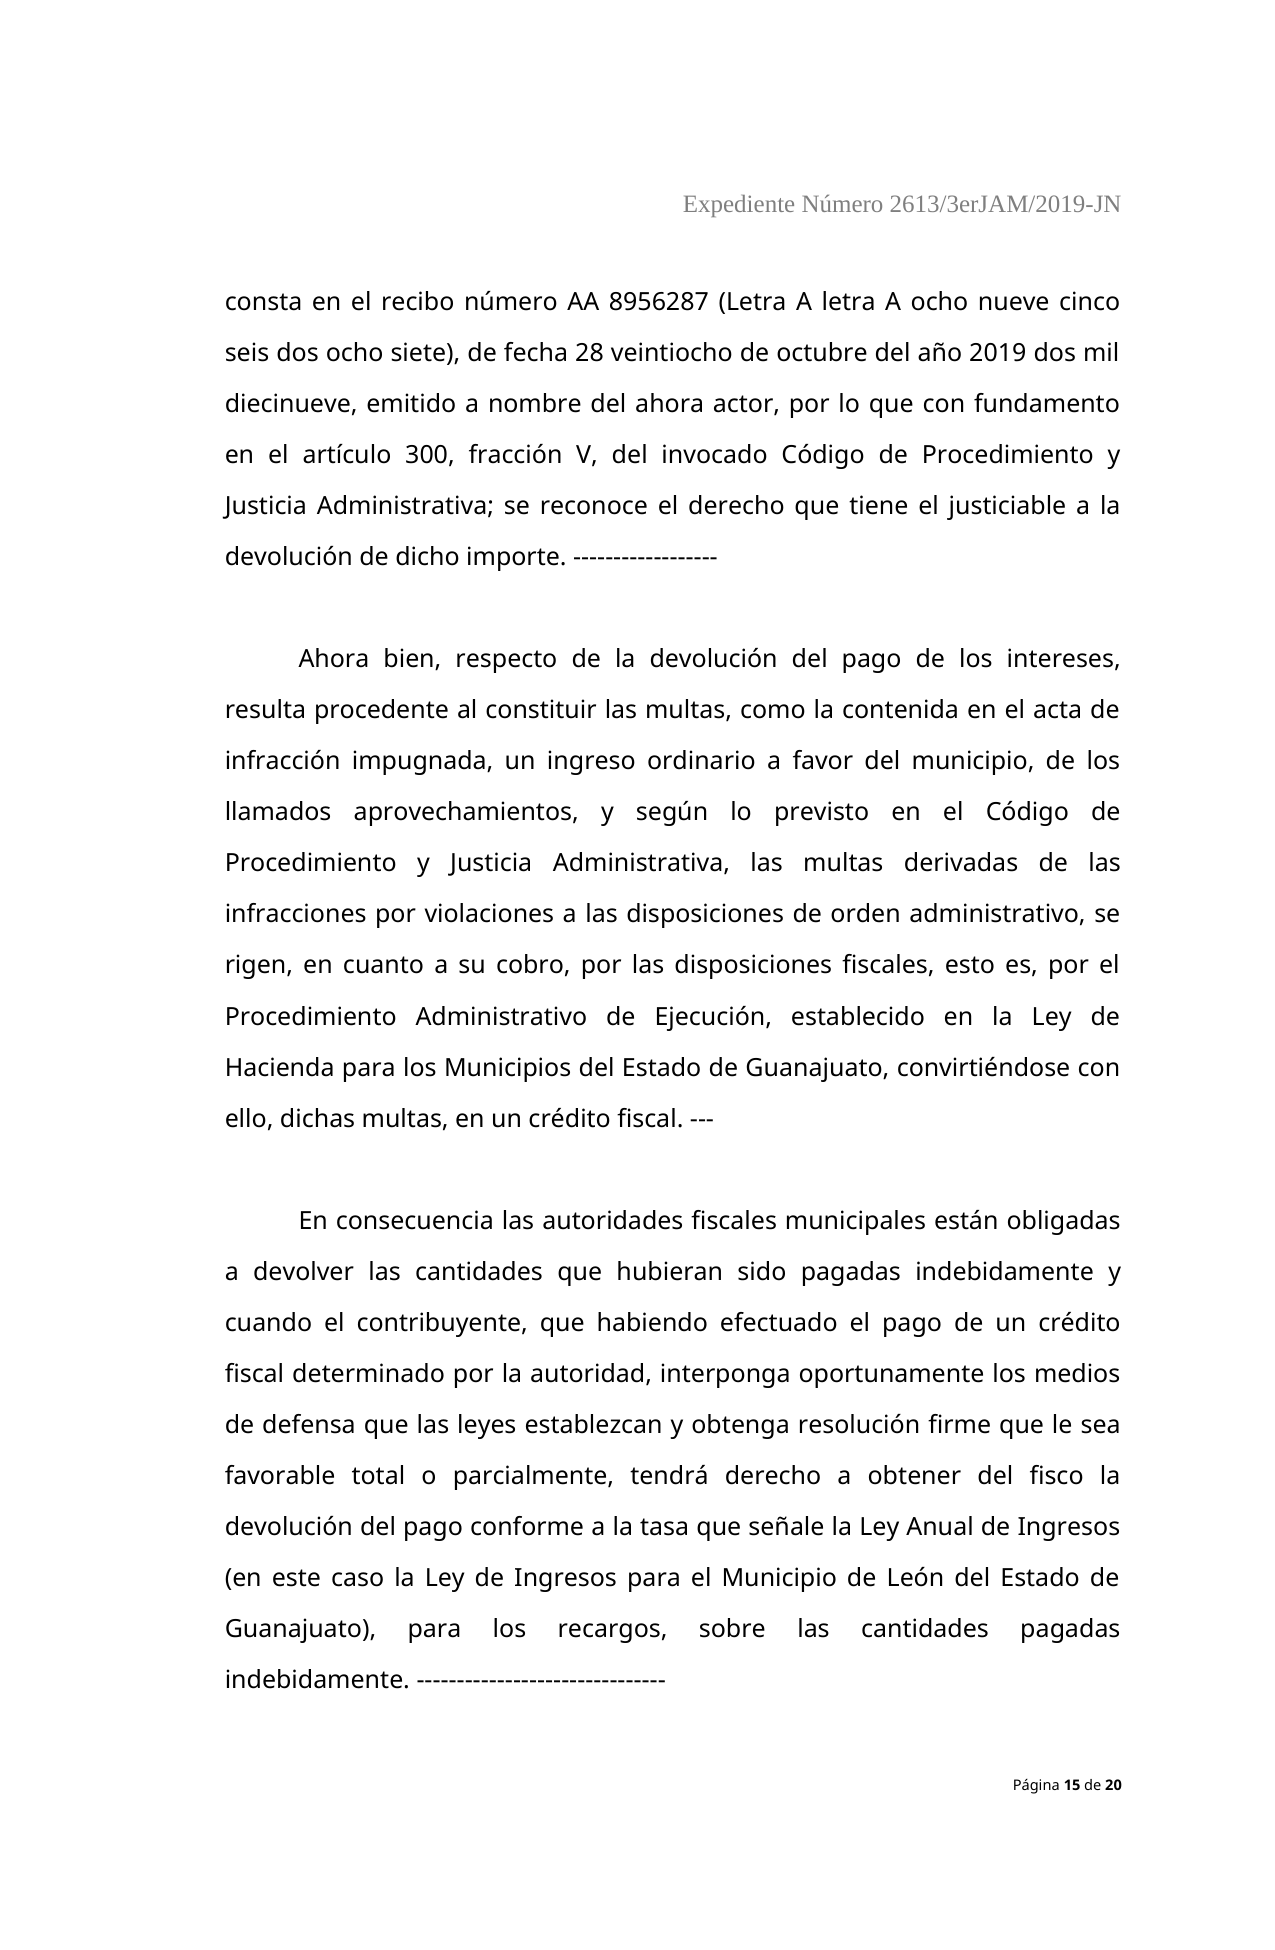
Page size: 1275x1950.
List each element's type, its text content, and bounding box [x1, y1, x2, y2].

text Ahora bien, respecto de la devolución del pago de los intereses, resulta procedente al constituir las multas, como la contenida en el acta de infracción impugnada, un ingreso ordinario a favor del municipio, de los llamados aprovechamientos, y según lo previsto en el Código de Procedimiento y Justicia Administrativa, las multas derivadas de las infracciones por violaciones a las disposiciones de orden administrativo, se rigen, en cuanto a su cobro, por las disposiciones fiscales, esto es, por el Procedimiento Administrativo de Ejecución, establecido en la Ley de Hacienda para los Municipios del Estado de Guanajuato, convirtiéndose con ello, dichas multas, en un crédito fiscal. --- [224, 641, 1121, 1134]
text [224, 283, 1121, 573]
text En consecuencia las autoridades fiscales municipales están obligadas a devolver las cantidades que hubieran sido pagadas indebidamente y cuando el contribuyente, que habiendo efectuado el pago de un crédito fiscal determinado por la autoridad, interponga oportunamente los medios de defensa que las leyes establezcan y obtenga resolución firme que le sea favorable total o parcialmente, tendrá derecho a obtener del fisco la devolución del pago conforme a la tasa que señale la Ley Anual de Ingresos (en este caso la Ley de Ingresos para el Municipio de León del Estado de Guanajuato), para los recargos, sobre las cantidades pagadas indebidamente. ------------------------------- [224, 1202, 1121, 1696]
